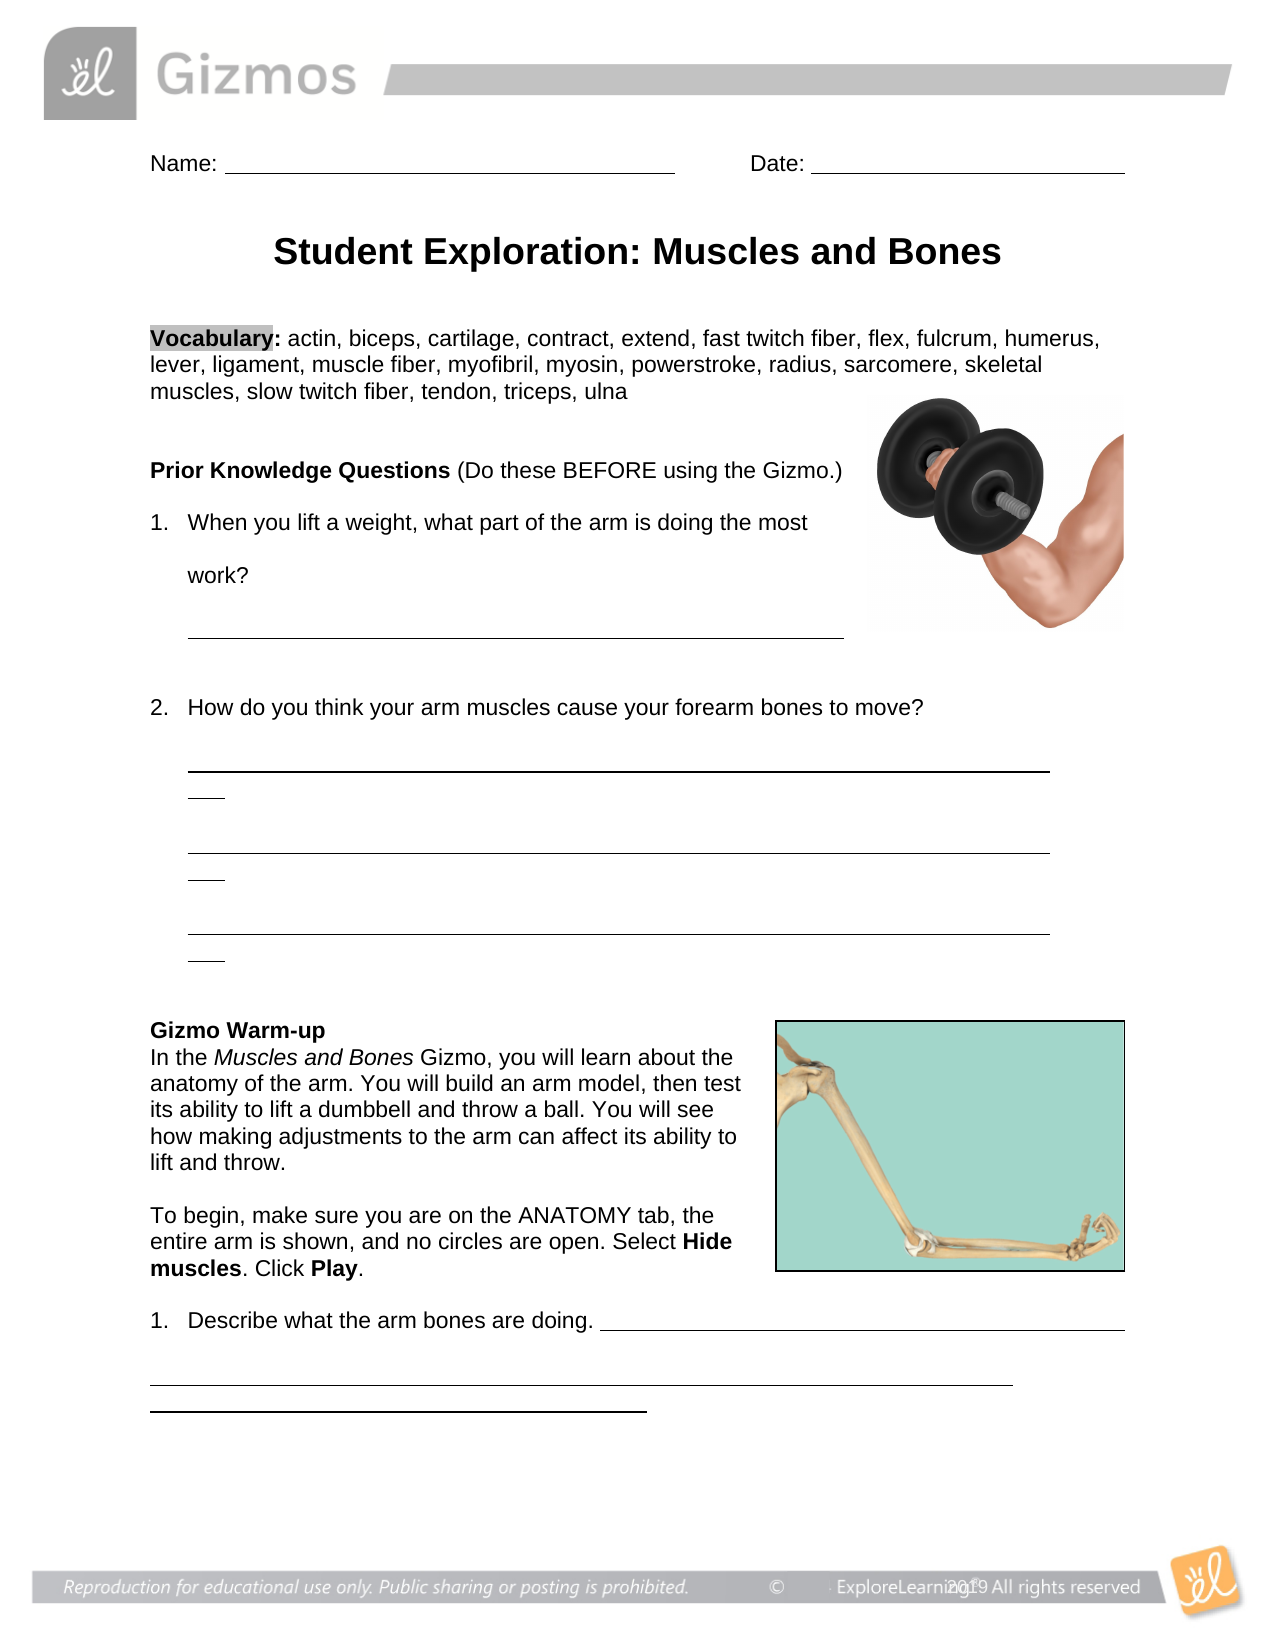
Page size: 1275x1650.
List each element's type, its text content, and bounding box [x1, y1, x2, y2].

list Describe what the arm bones are doing. [150, 1307, 1125, 1333]
picture [867, 395, 1124, 632]
text In the Muscles and Bones Gizmo, you will learn about the anatomy of the arm. You will build an arm model, then test its ability to lift a dumbbell and throw a ball. You will see how making adjustments to the arm can affect its ability to lift and throw. [150, 1044, 750, 1175]
picture [0, 0, 1275, 120]
text Gizmo Warm-up [150, 1017, 750, 1044]
list How do you think your arm muscles cause your forearm bones to move? [150, 694, 1125, 720]
text Vocabulary: actin, biceps, cartilage, contract, extend, fast twitch fiber, flex, fulcrum, humerus, lever, ligament, muscle fiber, myofibril, myosin, powerstroke, radius, sarcomere, skeletal muscles, slow twitch fiber, tendon, triceps, ulna [150, 325, 1125, 404]
text Prior Knowledge Questions (Do these BEFORE using the Gizmo.) [150, 457, 844, 483]
picture [0, 1530, 1275, 1649]
text Name: Date: [150, 150, 1125, 176]
text Student Exploration: Muscles and Bones [150, 229, 1125, 272]
picture [777, 1022, 1124, 1270]
list When you lift a weight, what part of the arm is doing the most work? [150, 509, 844, 641]
text To begin, make sure you are on the ANATOMY tab, the entire arm is shown, and no circles are open. Select Hide muscles. Click Play. [150, 1202, 750, 1281]
